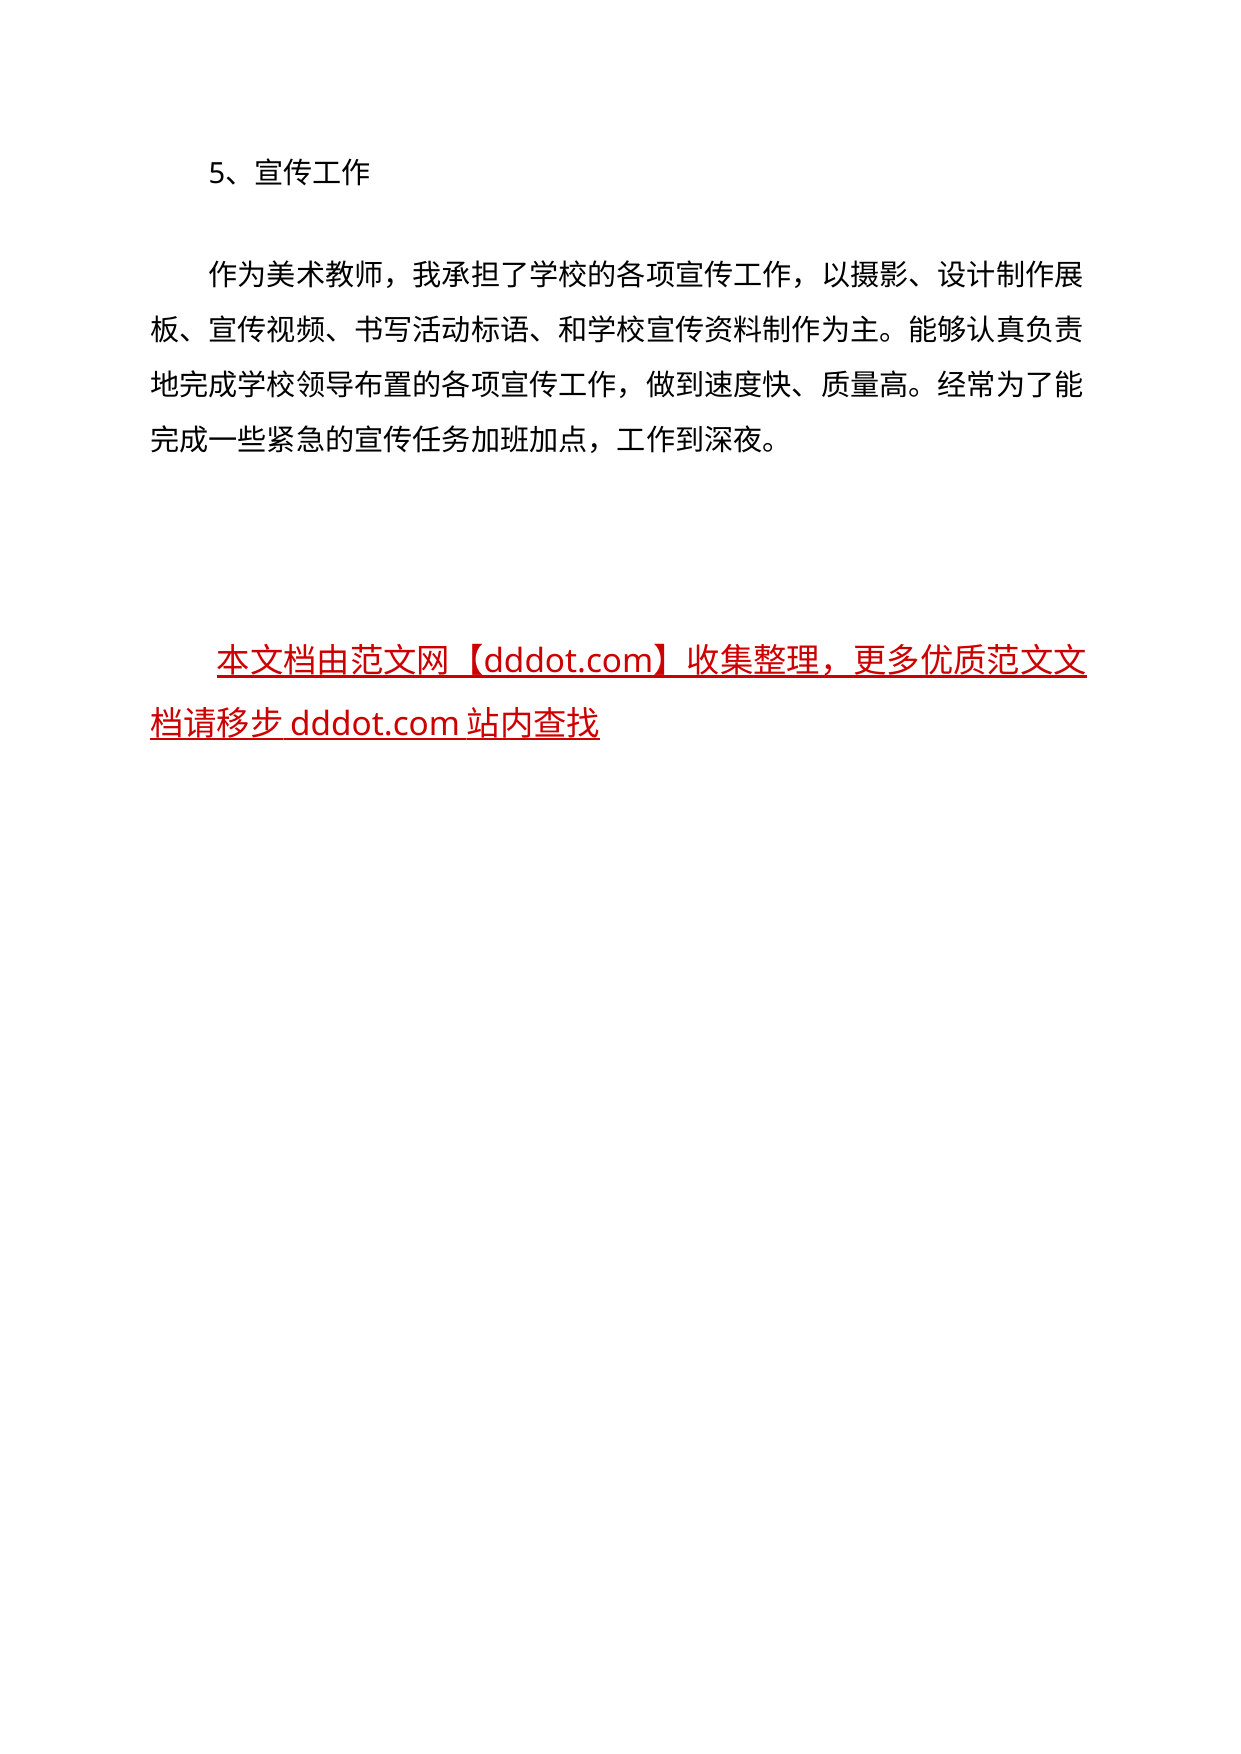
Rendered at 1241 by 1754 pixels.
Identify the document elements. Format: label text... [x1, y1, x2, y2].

text 5、宣传工作 [150, 150, 1090, 192]
text 本文档由范文网【dddot.com】收集整理，更多优质范文文档请移步dddot.com站内查找 [150, 634, 1090, 745]
text 作为美术教师，我承担了学校的各项宣传工作，以摄影、设计制作展板、宣传视频、书写活动标语、和学校宣传资料制作为主。能够认真负责地完成学校领导布置的各项宣传工作，做到速度快、质量高。经常为了能完成一些紧急的宣传任务加班加点，工作到深夜。 [150, 252, 1090, 459]
